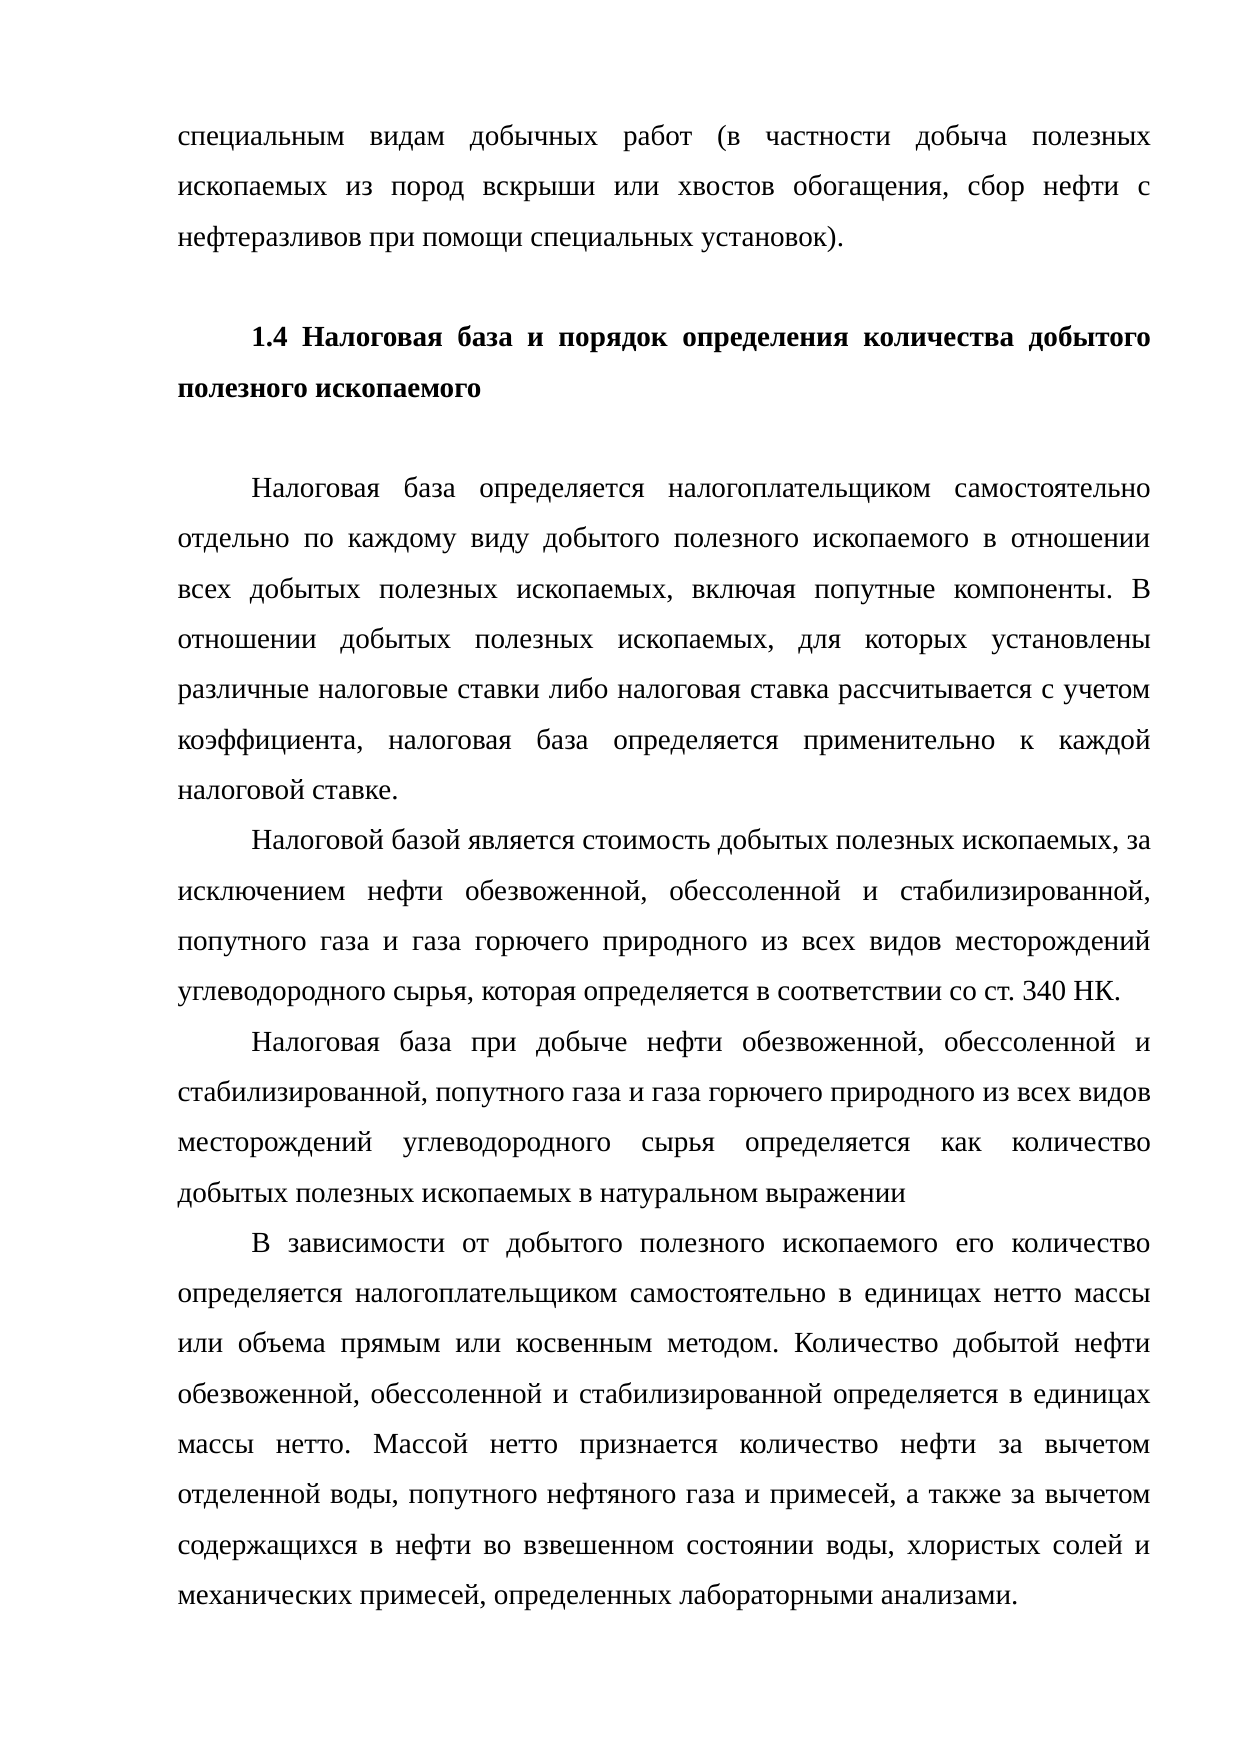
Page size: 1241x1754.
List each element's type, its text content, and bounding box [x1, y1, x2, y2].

text В зависимости от добытого полезного ископаемого его количество определяется налогоплательщиком самостоятельно в единицах нетто массы или объема прямым или косвенным методом. Количество добытой нефти обезвоженной, обессоленной и стабилизированной определяется в единицах массы нетто. Массой нетто признается количество нефти за вычетом отделенной воды, попутного нефтяного газа и примесей, а также за вычетом содержащихся в нефти во взвешенном состоянии воды, хлористых солей и механических примесей, определенных лабораторными анализами. [177, 1225, 1152, 1611]
text 1.4 Налоговая база и порядок определения количества добытого полезного ископаемого [177, 319, 1152, 403]
text Налоговая база определяется налогоплательщиком самостоятельно отдельно по каждому виду добытого полезного ископаемого в отношении всех добытых полезных ископаемых, включая попутные компоненты. В отношении добытых полезных ископаемых, для которых установлены различные налоговые ставки либо налоговая ставка рассчитывается с учетом коэффициента, налоговая база определяется применительно к каждой налоговой ставке. [177, 470, 1152, 806]
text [177, 118, 1152, 252]
text Налоговая база при добыче нефти обезвоженной, обессоленной и стабилизированной, попутного газа и газа горючего природного из всех видов месторождений углеводородного сырья определяется как количество добытых полезных ископаемых в натуральном выражении [177, 1024, 1152, 1208]
text Налоговой базой является стоимость добытых полезных ископаемых, за исключением нефти обезвоженной, обессоленной и стабилизированной, попутного газа и газа горючего природного из всех видов месторождений углеводородного сырья, которая определяется в соответствии со ст. 340 НК. [177, 822, 1152, 1007]
